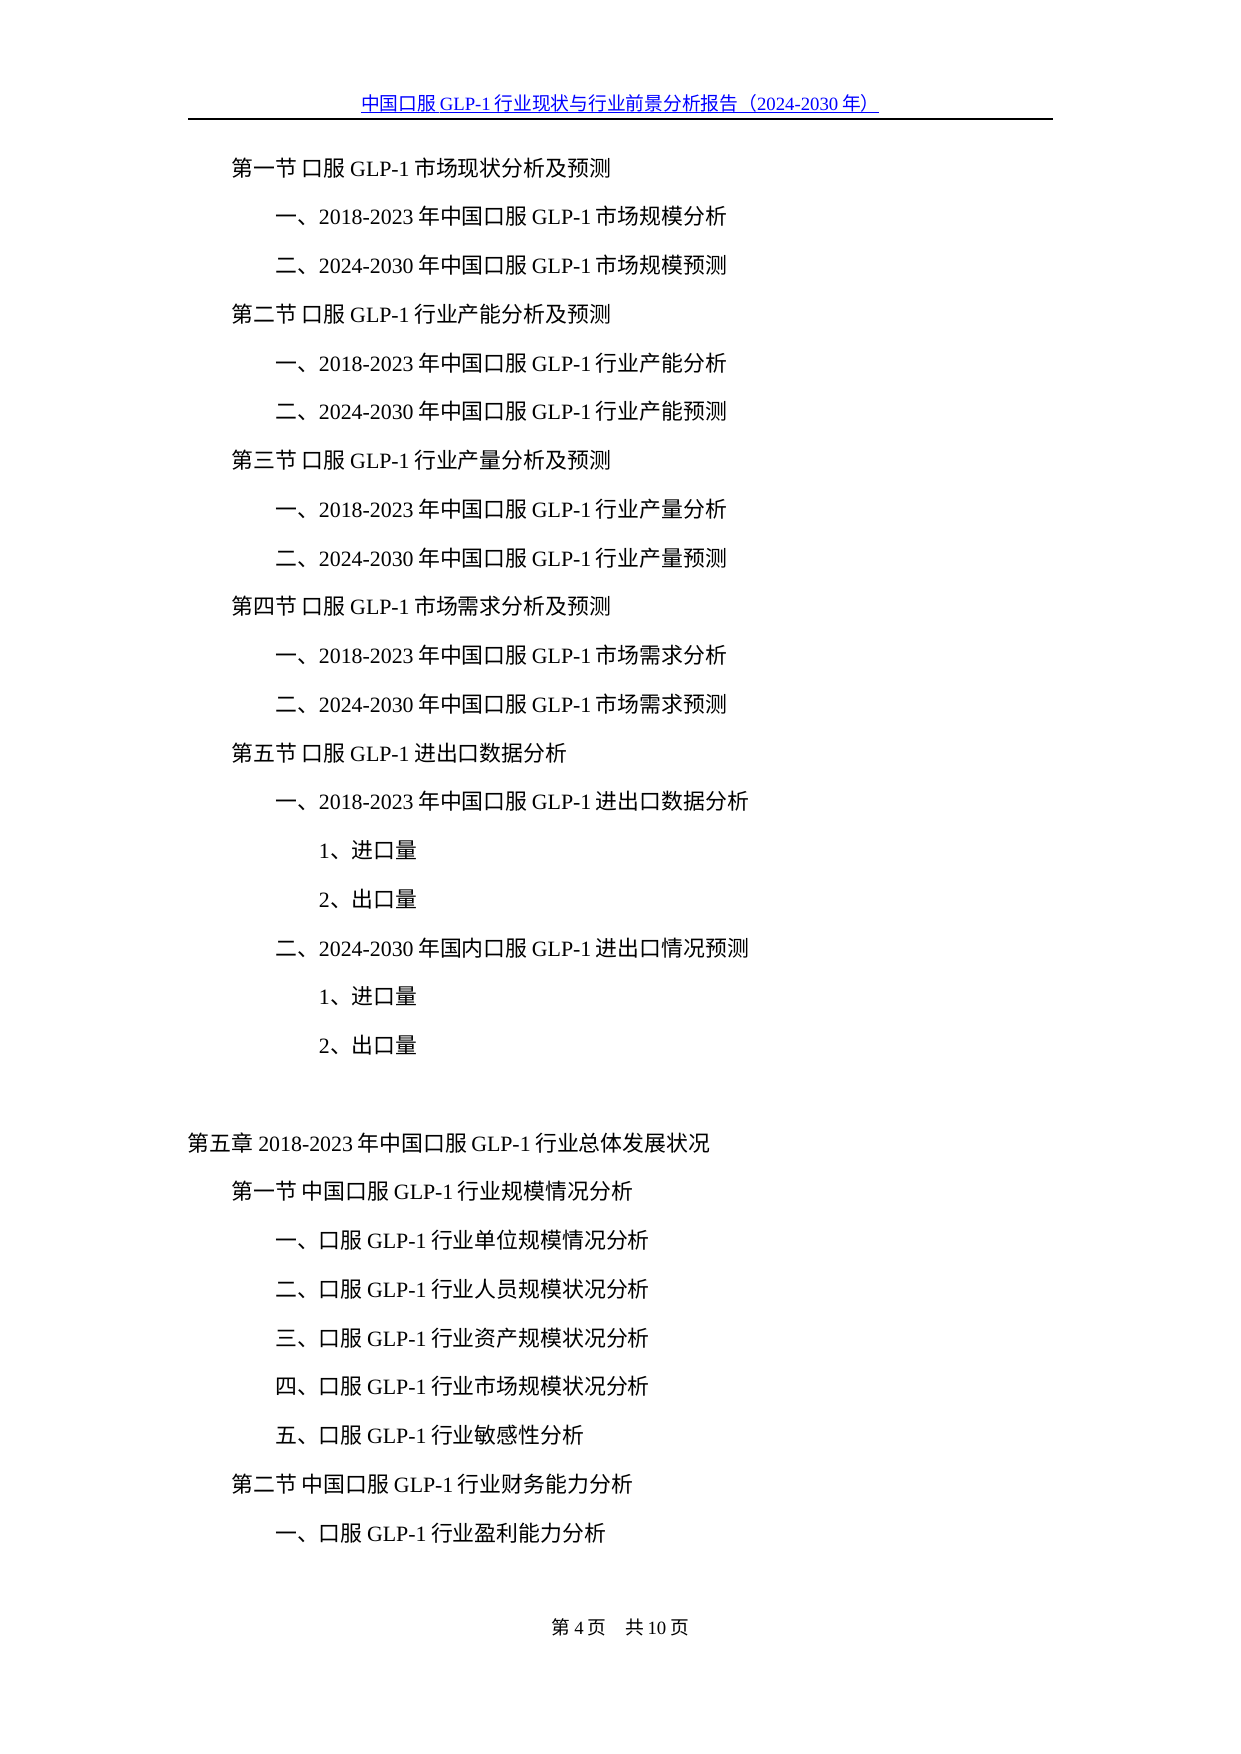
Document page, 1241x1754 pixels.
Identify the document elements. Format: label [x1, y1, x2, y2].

text [187, 150, 1053, 1548]
